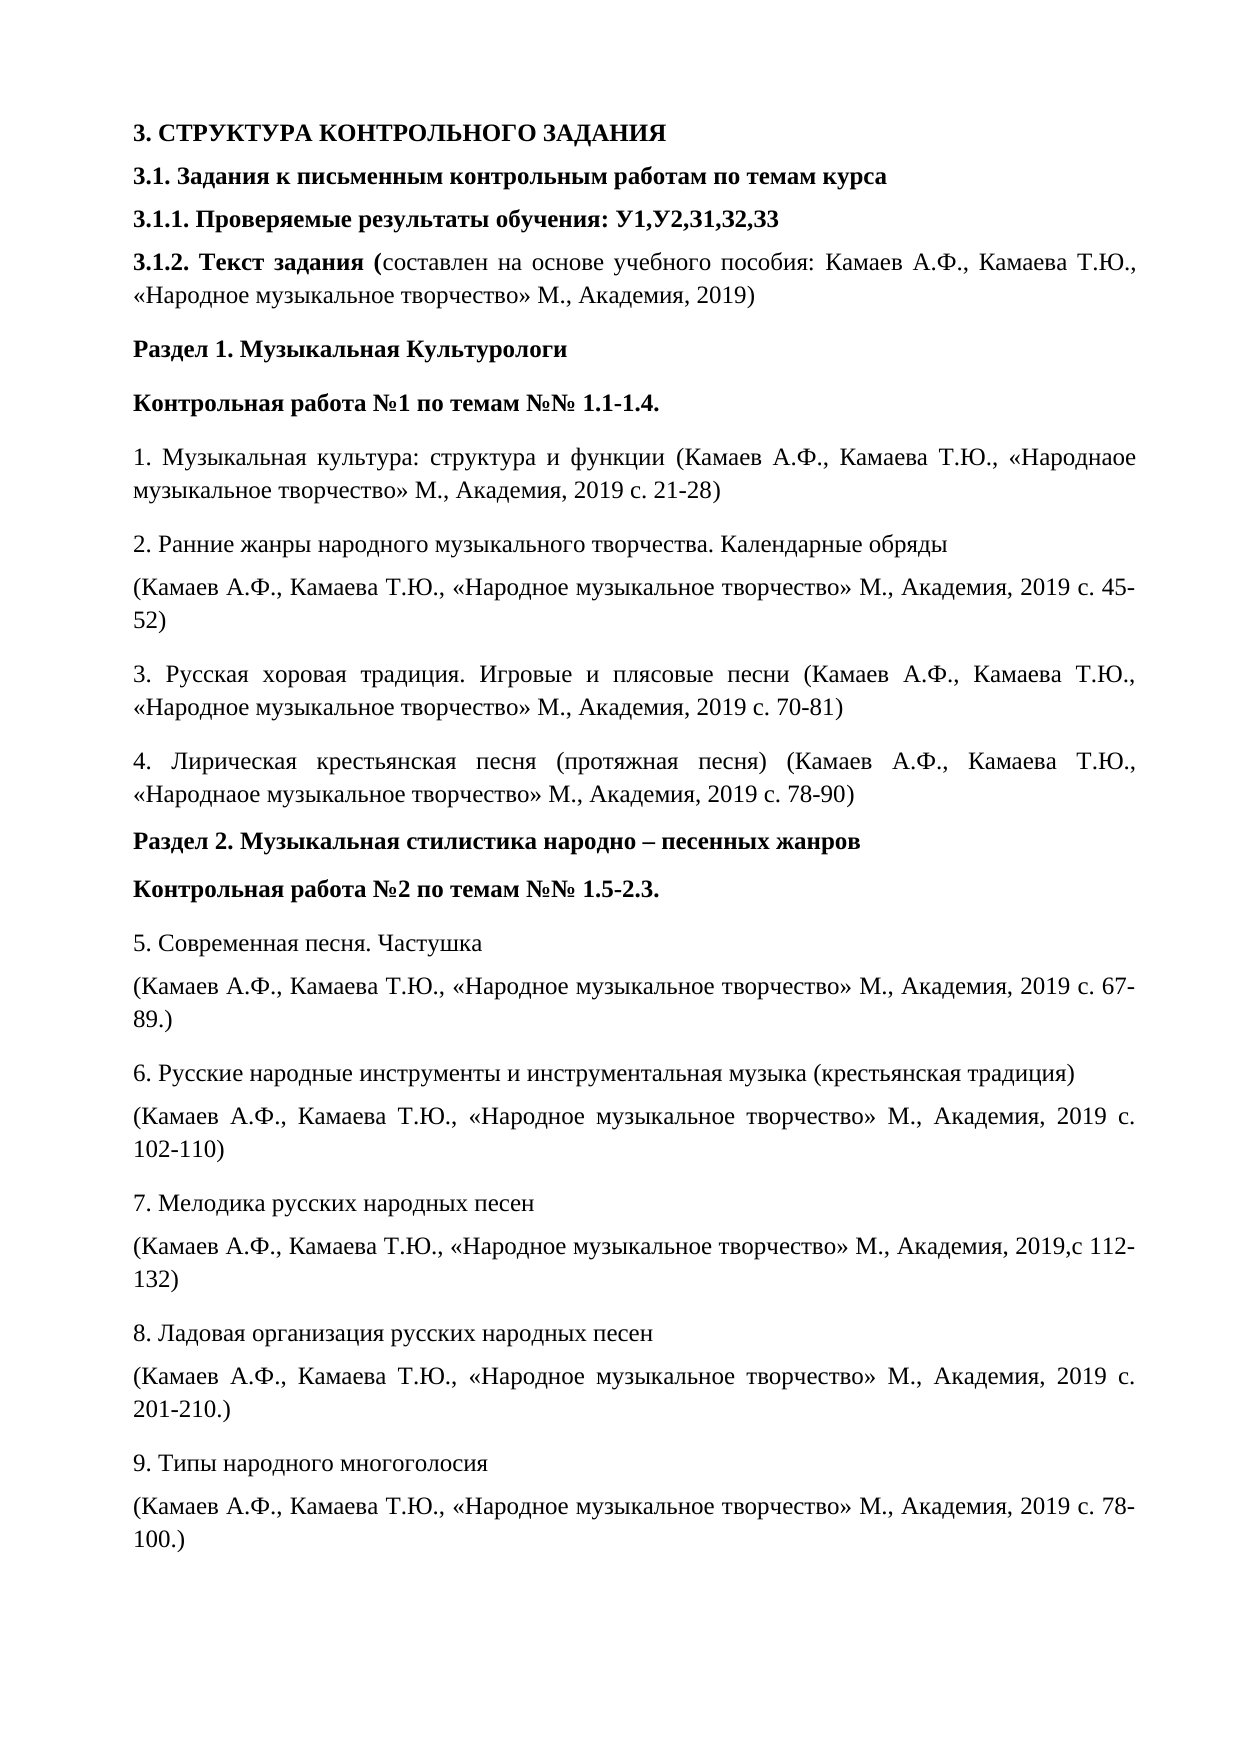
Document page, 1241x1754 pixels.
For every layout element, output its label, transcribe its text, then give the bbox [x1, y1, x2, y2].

text 3.1.2. Текст задания (составлен на основе учебного пособия: Камаев А.Ф., Камаева Т.Ю., «Народное музыкальное творчество» М., Академия, 2019) [133, 247, 1137, 309]
text (Камаев А.Ф., Камаева Т.Ю., «Народное музыкальное творчество» М., Академия, 2019,с 112-132) [133, 1231, 1137, 1293]
text 3. СТРУКТУРА КОНТРОЛЬНОГО ЗАДАНИЯ [133, 118, 1137, 147]
text (Камаев А.Ф., Камаева Т.Ю., «Народное музыкальное творчество» М., Академия, 2019 с. 201-210.) [133, 1361, 1137, 1423]
text Раздел 2. Музыкальная стилистика народно – песенных жанров [133, 833, 1137, 853]
text Контрольная работа №1 по темам №№ 1.1-1.4. [133, 388, 1137, 417]
text 1. Музыкальная культура: структура и функции (Камаев А.Ф., Камаева Т.Ю., «Народнаое музыкальное творчество» М., Академия, 2019 с. 21-28) [133, 442, 1137, 504]
text 3.1. Задания к письменным контрольным работам по темам курса [133, 161, 1137, 190]
text Раздел 1. Музыкальная Культурологи [133, 334, 1137, 363]
text (Камаев А.Ф., Камаева Т.Ю., «Народное музыкальное творчество» М., Академия, 2019 с. 67-89.) [133, 971, 1137, 1033]
text (Камаев А.Ф., Камаева Т.Ю., «Народное музыкальное творчество» М., Академия, 2019 с. 78-100.) [133, 1491, 1137, 1553]
text 9. Типы народного многоголосия [133, 1448, 1137, 1477]
text 6. Русские народные инструменты и инструментальная музыка (крестьянская традиция) [133, 1058, 1137, 1087]
text Контрольная работа №2 по темам №№ 1.5-2.3. [133, 874, 1137, 903]
text 3. Русская хоровая традиция. Игровые и плясовые песни (Камаев А.Ф., Камаева Т.Ю., «Народное музыкальное творчество» М., Академия, 2019 с. 70-81) [133, 659, 1137, 721]
text 2. Ранние жанры народного музыкального творчества. Календарные обряды [133, 529, 1137, 558]
text 8. Ладовая организация русских народных песен [133, 1318, 1137, 1347]
text 4. Лирическая крестьянская песня (протяжная песня) (Камаев А.Ф., Камаева Т.Ю., «Народнаое музыкальное творчество» М., Академия, 2019 с. 78-90) [133, 746, 1137, 808]
text (Камаев А.Ф., Камаева Т.Ю., «Народное музыкальное творчество» М., Академия, 2019 с. 45-52) [133, 572, 1137, 634]
text 5. Современная песня. Частушка [133, 928, 1137, 957]
text 3.1.1. Проверяемые результаты обучения: У1,У2,З1,З2,З3 [133, 204, 1137, 233]
text (Камаев А.Ф., Камаева Т.Ю., «Народное музыкальное творчество» М., Академия, 2019 с. 102-110) [133, 1101, 1137, 1163]
text 7. Мелодика русских народных песен [133, 1188, 1137, 1217]
